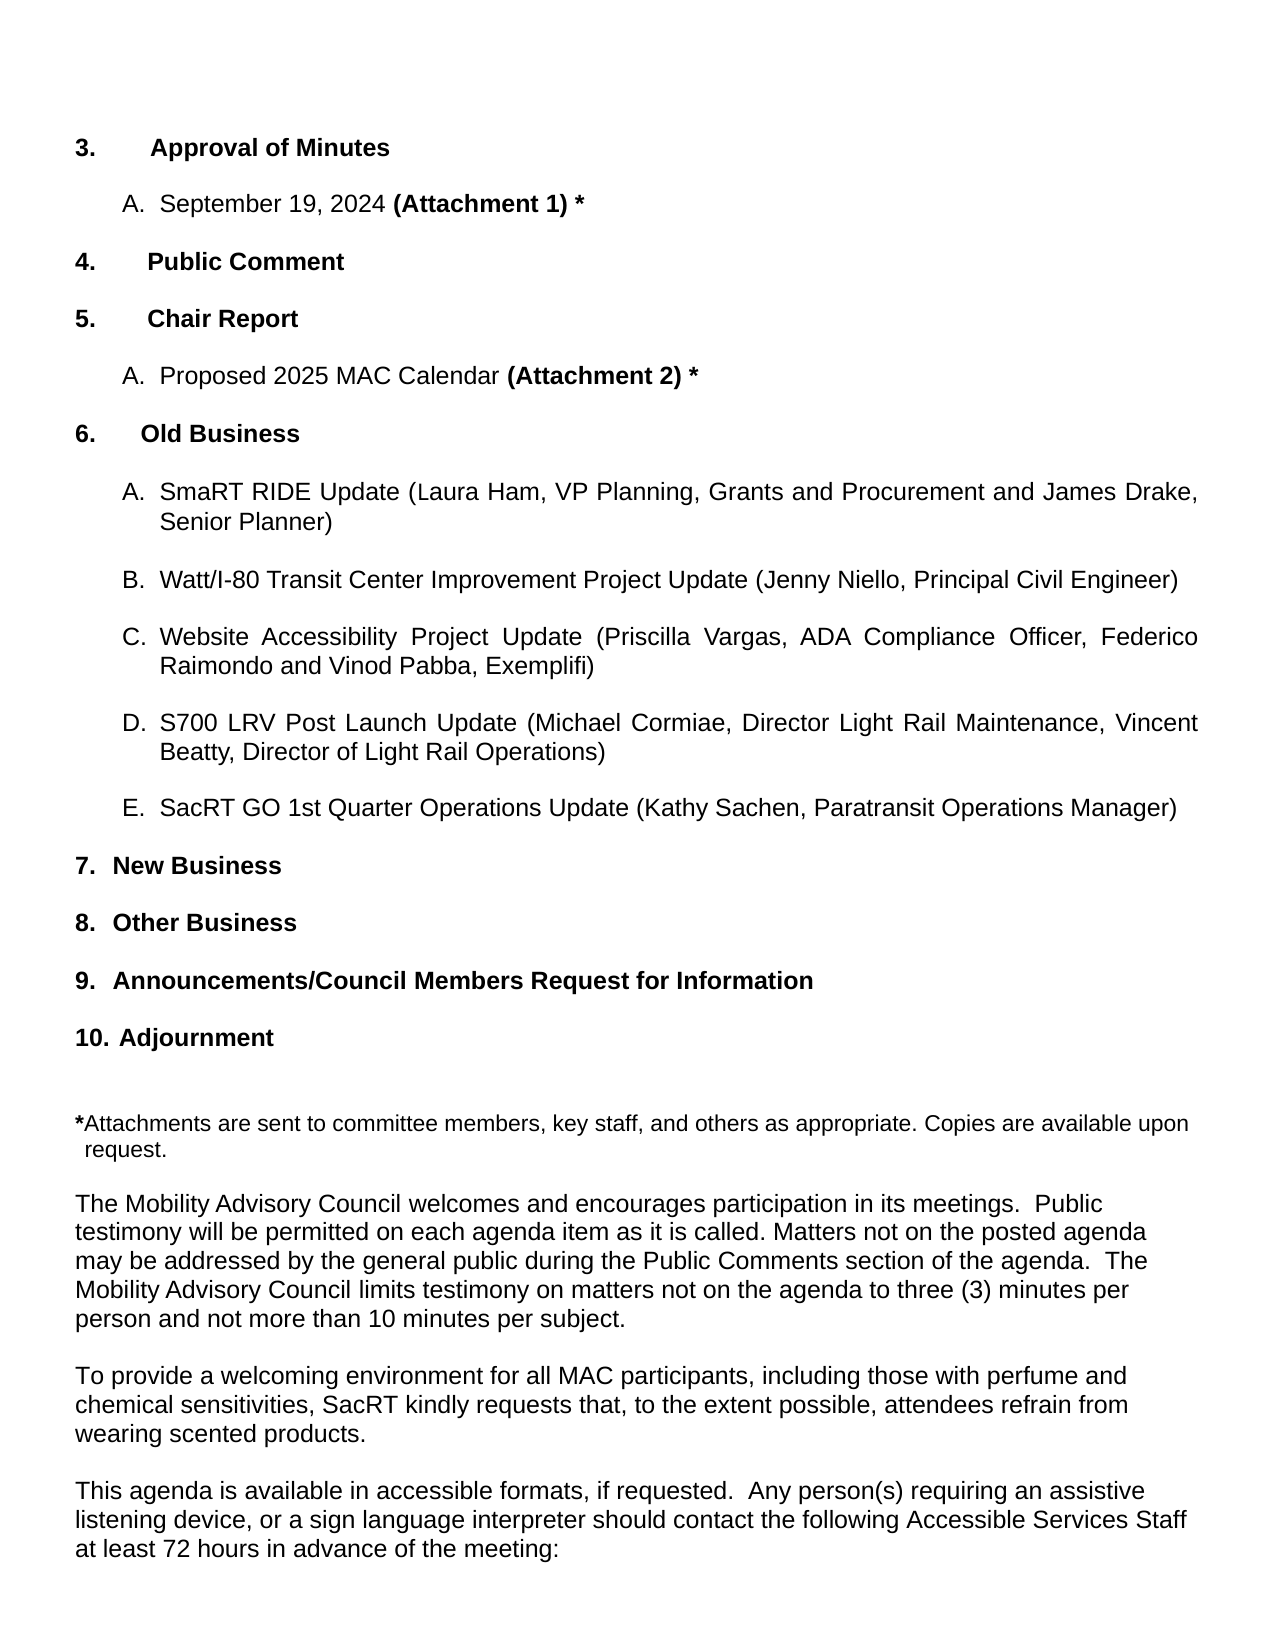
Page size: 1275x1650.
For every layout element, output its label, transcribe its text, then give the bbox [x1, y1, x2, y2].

list New Business [75, 851, 1200, 879]
list Approval of Minutes [75, 132, 1200, 161]
list Watt/I-80 Transit Center Improvement Project Update (Jenny Niello, Principal Civil Engineer) [122, 565, 1200, 593]
list Adjournment [75, 1023, 1200, 1052]
list Other Business [75, 908, 1200, 937]
list SacRT GO 1st Quarter Operations Update (Kathy Sachen, Paratransit Operations Manager) [122, 793, 1200, 822]
text This agenda is available in accessible formats, if requested. Any person(s) requiring an assistive listening device, or a sign language interpreter should contact the following Accessible Services Staff at least 72 hours in advance of the meeting: [75, 1476, 1200, 1562]
list Announcements/Council Members Request for Information [75, 966, 1200, 994]
list Proposed 2025 MAC Calendar (Attachment 2) * [122, 361, 1200, 390]
text To provide a welcoming environment for all MAC participants, including those with perfume and chemical sensitivities, SacRT kindly requests that, to the extent possible, attendees refrain from wearing scented products. [75, 1361, 1200, 1447]
list Chair Report [75, 304, 1200, 333]
list Old Business [75, 418, 1200, 447]
text *Attachments are sent to committee members, key staff, and others as appropriate. Copies are available upon request. [75, 1109, 1200, 1162]
list SmaRT RIDE Update (Laura Ham, VP Planning, Grants and Procurement and James Drake, Senior Planner) [122, 476, 1200, 536]
list Website Accessibility Project Update (Priscilla Vargas, ADA Compliance Officer, Federico Raimondo and Vinod Pabba, Exemplifi) [122, 622, 1200, 680]
list S700 LRV Post Launch Update (Michael Cormiae, Director Light Rail Maintenance, Vincent Beatty, Director of Light Rail Operations) [122, 708, 1200, 765]
text The Mobility Advisory Council welcomes and encourages participation in its meetings. Public testimony will be permitted on each agenda item as it is called. Matters not on the posted agenda may be addressed by the general public during the Public Comments section of the agenda. The Mobility Advisory Council limits testimony on matters not on the agenda to three (3) minutes per person and not more than 10 minutes per subject. [75, 1189, 1200, 1332]
list Public Comment [75, 247, 1200, 276]
list September 19, 2024 (Attachment 1) * [122, 189, 1200, 218]
